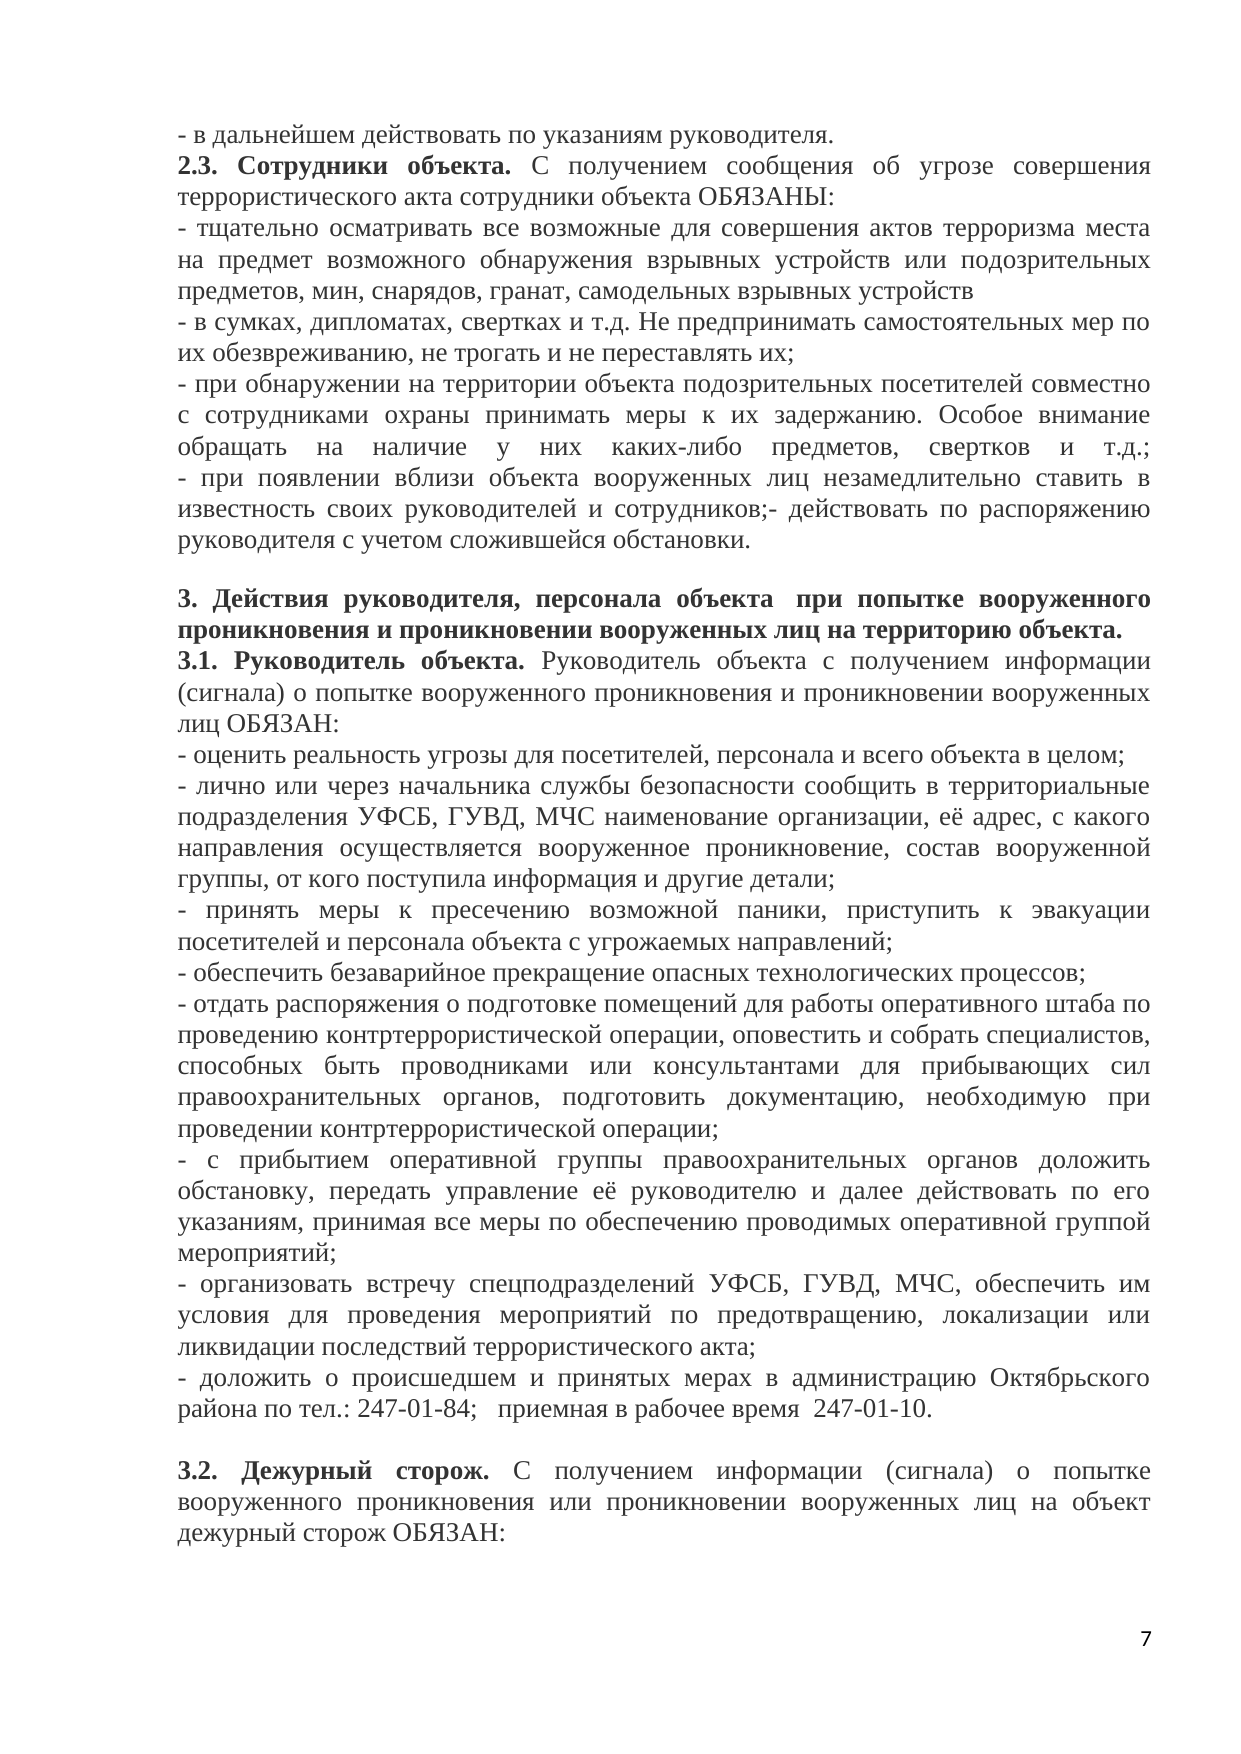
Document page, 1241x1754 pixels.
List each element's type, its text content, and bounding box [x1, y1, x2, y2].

text - обеспечить безаварийное прекращение опасных технологических процессов; [177, 956, 1152, 987]
text 3. Действия руководителя, персонала объекта при попытке вооруженного проникновения и проникновении вооруженных лиц на территорию объекта. [177, 554, 1152, 644]
text - тщательно осматривать все возможные для совершения актов терроризма места на предмет возможного обнаружения взрывных устройств или подозрительных предметов, мин, снарядов, гранат, самодельных взрывных устройств [177, 212, 1152, 305]
text - лично или через начальника службы безопасности сообщить в территориальные подразделения УФСБ, ГУВД, МЧС наименование организации, её адрес, с какого направления осуществляется вооруженное проникновение, состав вооруженной группы, от кого поступила информация и другие детали; [177, 769, 1152, 894]
text - доложить о происшедшем и принятых мерах в администрацию Октябрьского района по тел.: 247-01-84; приемная в рабочее время 247-01-10. [177, 1361, 1152, 1423]
text - в дальнейшем действовать по указаниям руководителя. [177, 118, 1152, 149]
text - отдать распоряжения о подготовке помещений для работы оперативного штаба по проведению контртеррористической операции, оповестить и собрать специалистов, способных быть проводниками или консультантами для прибывающих сил правоохранительных органов, подготовить документацию, необходимую при проведении контртеррористической операции; [177, 987, 1152, 1143]
text - оценить реальность угрозы для посетителей, персонала и всего объекта в целом; [177, 738, 1152, 769]
text - при обнаружении на территории объекта подозрительных посетителей совместно с сотрудниками охраны принимать меры к их задержанию. Особое внимание обращать на наличие у них каких-либо предметов, свертков и т.д.; - при появлении вблизи объекта вооруженных лиц незамедлительно ставить в известность своих руководителей и сотрудников;- действовать по распоряжению руководителя с учетом сложившейся обстановки. [177, 367, 1152, 554]
text 3.2. Дежурный сторож. С получением информации (сигнала) о попытке вооруженного проникновения или проникновении вооруженных лиц на объект дежурный сторож ОБЯЗАН: [177, 1454, 1152, 1548]
text 2.3. Сотрудники объекта. С получением сообщения об угрозе совершения террористического акта сотрудники объекта ОБЯЗАНЫ: [177, 149, 1152, 212]
text - с прибытием оперативной группы правоохранительных органов доложить обстановку, передать управление её руководителю и далее действовать по его указаниям, принимая все меры по обеспечению проводимых оперативной группой мероприятий; - организовать встречу спецподразделений УФСБ, ГУВД, МЧС, обеспечить им условия для проведения мероприятий по предотвращению, локализации или ликвидации последствий террористического акта; [177, 1143, 1152, 1361]
text - принять меры к пресечению возможной паники, приступить к эвакуации посетителей и персонала объекта с угрожаемых направлений; [177, 894, 1152, 956]
text - в сумках, дипломатах, свертках и т.д. Не предпринимать самостоятельных мер по их обезвреживанию, не трогать и не переставлять их; [177, 305, 1152, 367]
text 3.1. Руководитель объекта. Руководитель объекта с получением информации (сигнала) о попытке вооруженного проникновения и проникновении вооруженных лиц ОБЯЗАН: [177, 644, 1152, 738]
